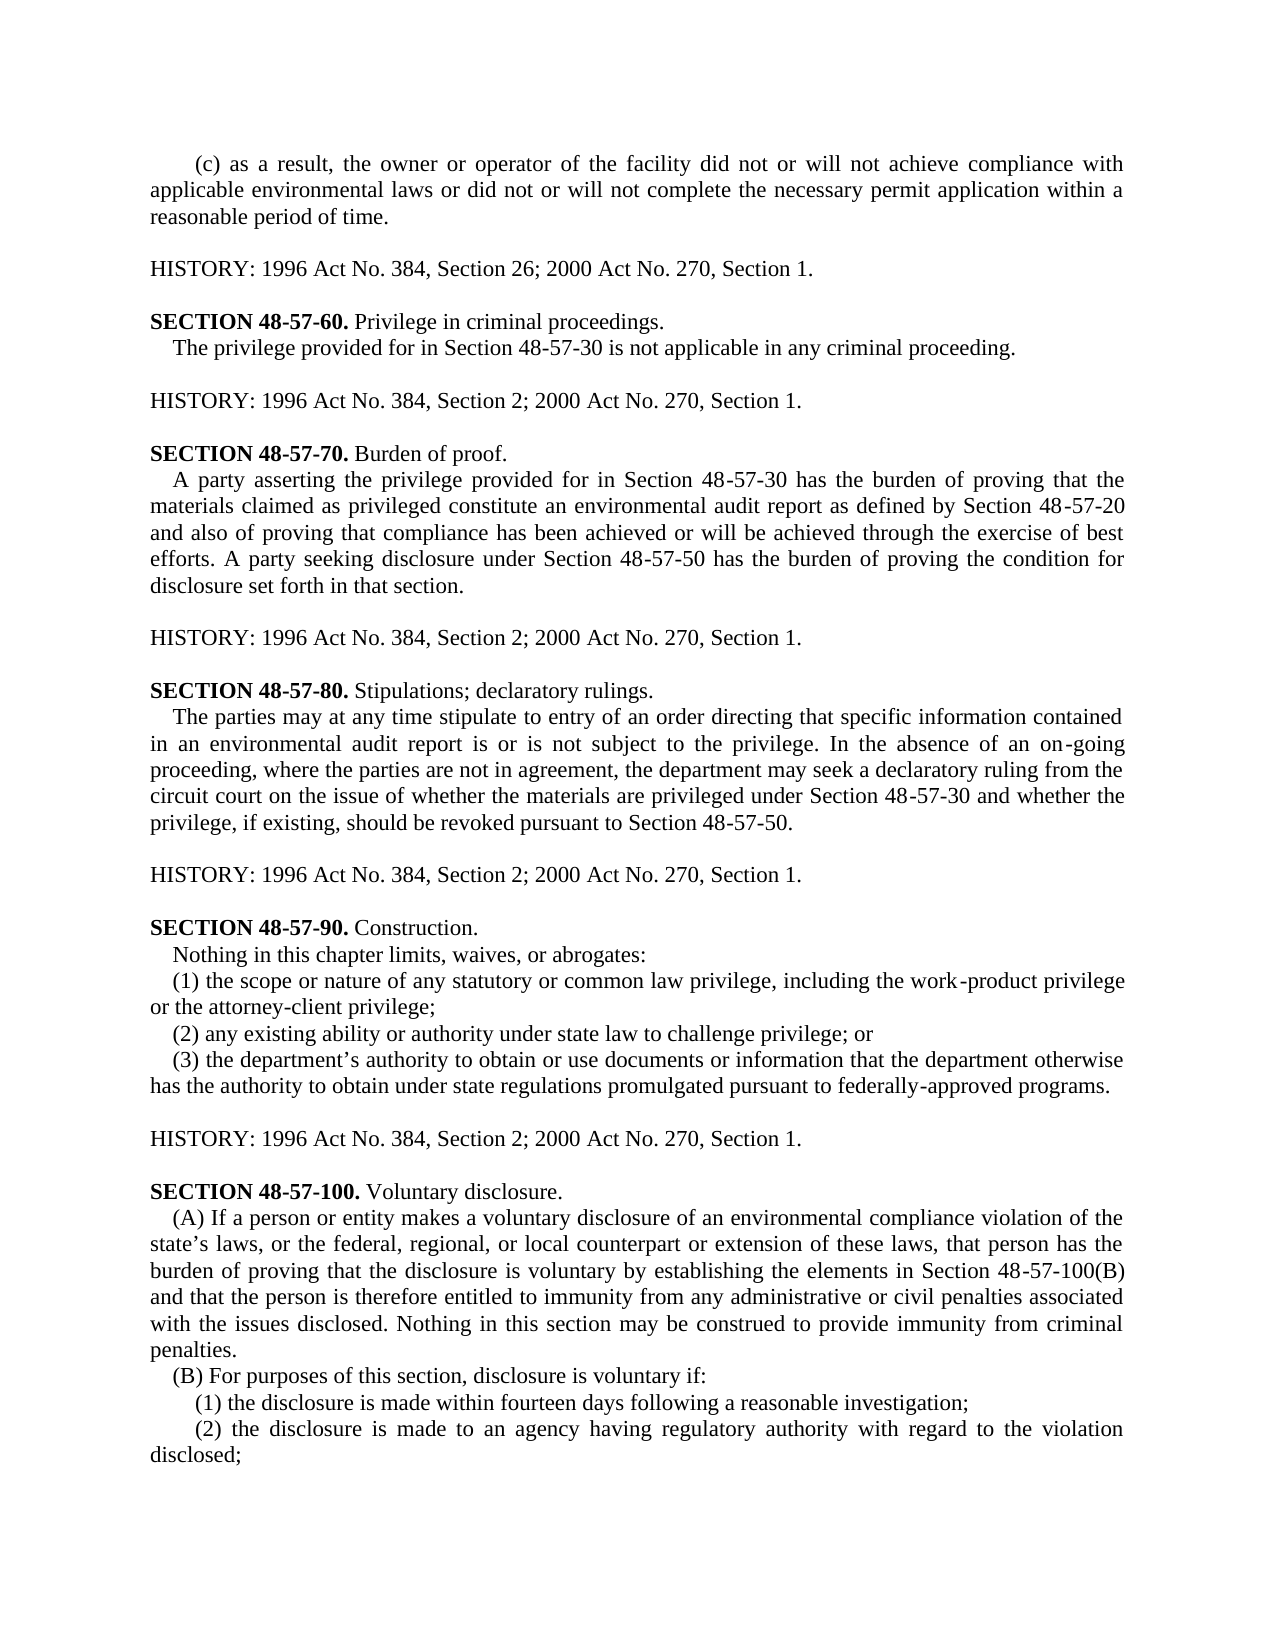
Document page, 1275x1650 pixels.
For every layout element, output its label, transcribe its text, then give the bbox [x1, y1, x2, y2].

text (A) If a person or entity makes a voluntary disclosure of an environmental compliance violation of the state’s laws, or the federal, regional, or local counterpart or extension of these laws, that person has the burden of proving that the disclosure is voluntary by establishing the elements in Section 48-57-100(B) and that the person is therefore entitled to immunity from any administrative or civil penalties associated with the issues disclosed. Nothing in this section may be construed to provide immunity from criminal penalties. [150, 1204, 1125, 1362]
text (2) the disclosure is made to an agency having regulatory authority with regard to the violation disclosed; [150, 1415, 1125, 1468]
text The parties may at any time stipulate to entry of an order directing that specific information contained in an environmental audit report is or is not subject to the privilege. In the absence of an on-going proceeding, where the parties are not in agreement, the department may seek a declaratory ruling from the circuit court on the issue of whether the materials are privileged under Section 48-57-30 and whether the privilege, if existing, should be revoked pursuant to Section 48-57-50. [150, 703, 1125, 835]
text A party asserting the privilege provided for in Section 48-57-30 has the burden of proving that the materials claimed as privileged constitute an environmental audit report as defined by Section 48-57-20 and also of proving that compliance has been achieved or will be achieved through the exercise of best efforts. A party seeking disclosure under Section 48-57-50 has the burden of proving the condition for disclosure set forth in that section. [150, 466, 1125, 598]
text SECTION 48-57-60. Privilege in criminal proceedings. [150, 308, 1125, 334]
text (c) as a result, the owner or operator of the facility did not or will not achieve compliance with applicable environmental laws or did not or will not complete the necessary permit application within a reasonable period of time. [150, 150, 1125, 229]
text (1) the scope or nature of any statutory or common law privilege, including the work-product privilege or the attorney-client privilege; [150, 967, 1125, 1020]
text HISTORY: 1996 Act No. 384, Section 2; 2000 Act No. 270, Section 1. [150, 862, 1125, 888]
text (1) the disclosure is made within fourteen days following a reasonable investigation; [150, 1389, 1125, 1415]
text (3) the department’s authority to obtain or use documents or information that the department otherwise has the authority to obtain under state regulations promulgated pursuant to federally-approved programs. [150, 1046, 1125, 1099]
text HISTORY: 1996 Act No. 384, Section 26; 2000 Act No. 270, Section 1. [150, 255, 1125, 282]
text (B) For purposes of this section, disclosure is voluntary if: [150, 1362, 1125, 1389]
text SECTION 48-57-100. Voluntary disclosure. [150, 1178, 1125, 1204]
text HISTORY: 1996 Act No. 384, Section 2; 2000 Act No. 270, Section 1. [150, 1125, 1125, 1151]
text Nothing in this chapter limits, waives, or abrogates: [150, 941, 1125, 967]
text SECTION 48-57-90. Construction. [150, 914, 1125, 941]
text HISTORY: 1996 Act No. 384, Section 2; 2000 Act No. 270, Section 1. [150, 387, 1125, 413]
text SECTION 48-57-80. Stipulations; declaratory rulings. [150, 677, 1125, 703]
text (2) any existing ability or authority under state law to challenge privilege; or [150, 1020, 1125, 1046]
text The privilege provided for in Section 48-57-30 is not applicable in any criminal proceeding. [150, 334, 1125, 361]
text HISTORY: 1996 Act No. 384, Section 2; 2000 Act No. 270, Section 1. [150, 624, 1125, 651]
text SECTION 48-57-70. Burden of proof. [150, 440, 1125, 466]
